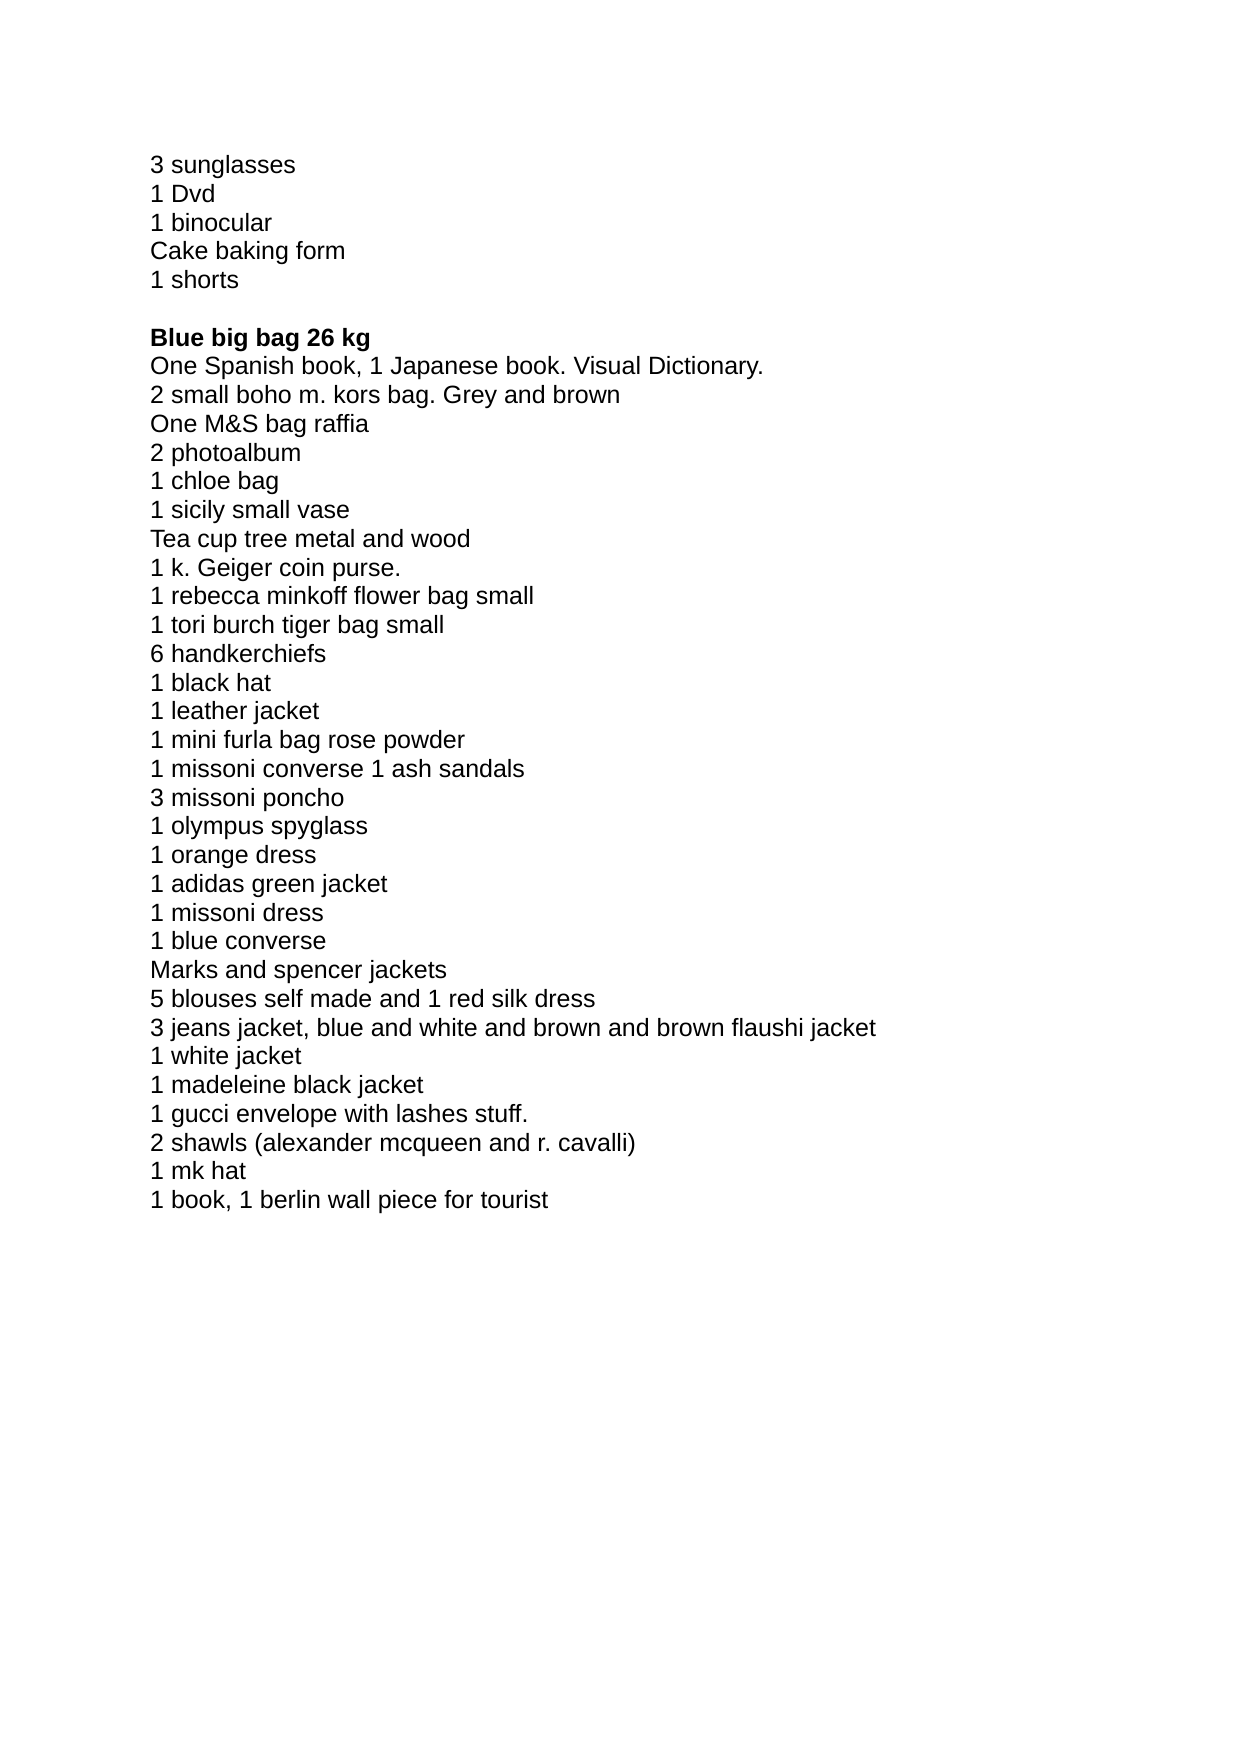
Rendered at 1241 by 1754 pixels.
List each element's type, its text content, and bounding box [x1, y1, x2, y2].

text 1 Dvd [150, 179, 1090, 207]
text Tea cup tree metal and wood [150, 524, 1090, 552]
text 1 white jacket [150, 1041, 1090, 1070]
text 3 sunglasses [150, 150, 1090, 179]
text 1 adidas green jacket [150, 869, 1090, 897]
text 6 handkerchiefs [150, 639, 1090, 667]
text One M&S bag raffia [150, 409, 1090, 437]
text 5 blouses self made and 1 red silk dress [150, 984, 1090, 1012]
text 1 rebecca minkoff flower bag small [150, 581, 1090, 610]
text Marks and spencer jackets [150, 955, 1090, 984]
text 1 black hat [150, 667, 1090, 696]
text 1 olympus spyglass [150, 811, 1090, 840]
text 1 tori burch tiger bag small [150, 610, 1090, 639]
text 1 leather jacket [150, 696, 1090, 725]
text 2 photoalbum [150, 437, 1090, 466]
text 1 mini furla bag rose powder [150, 725, 1090, 754]
text Cake baking form [150, 236, 1090, 265]
text 1 missoni dress [150, 897, 1090, 926]
text 1 gucci envelope with lashes stuff. [150, 1099, 1090, 1127]
text 2 small boho m. kors bag. Grey and brown [150, 380, 1090, 409]
text 1 chloe bag [150, 466, 1090, 495]
text 1 book, 1 berlin wall piece for tourist [150, 1185, 1090, 1214]
text Blue big bag 26 kg [150, 322, 1090, 351]
text 3 missoni poncho [150, 782, 1090, 811]
text 1 missoni converse 1 ash sandals [150, 754, 1090, 782]
text 1 binocular [150, 207, 1090, 236]
text One Spanish book, 1 Japanese book. Visual Dictionary. [150, 351, 1090, 380]
text 1 madeleine black jacket [150, 1070, 1090, 1099]
text 3 jeans jacket, blue and white and brown and brown flaushi jacket [150, 1012, 1090, 1041]
text 1 k. Geiger coin purse. [150, 552, 1090, 581]
text 1 orange dress [150, 840, 1090, 869]
text 1 shorts [150, 265, 1090, 294]
text 1 mk hat [150, 1156, 1090, 1185]
text 1 sicily small vase [150, 495, 1090, 524]
text 2 shawls (alexander mcqueen and r. cavalli) [150, 1127, 1090, 1156]
text 1 blue converse [150, 926, 1090, 955]
